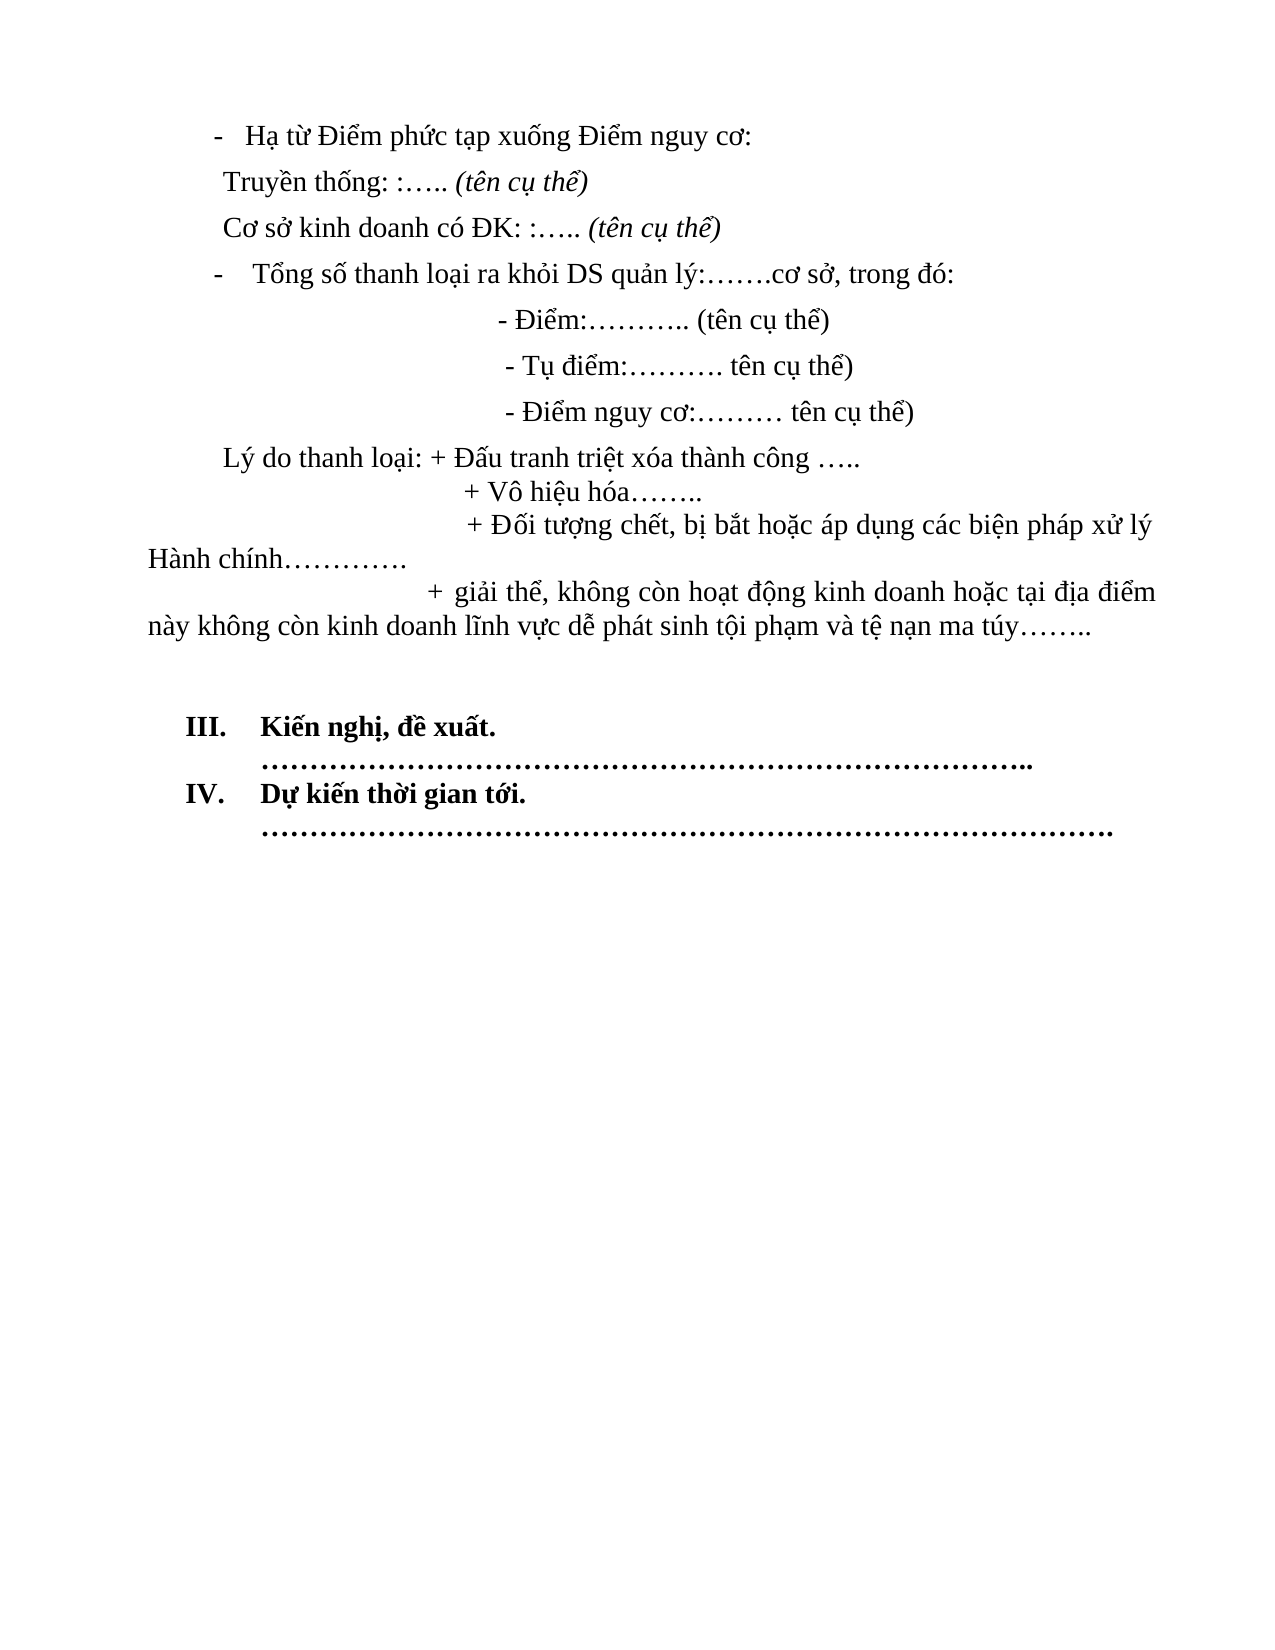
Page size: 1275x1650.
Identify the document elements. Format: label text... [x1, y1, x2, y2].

list …………………………………………………………………….. [260, 742, 1157, 776]
text - Điểm:……….. (tên cụ thể) [148, 302, 1157, 336]
text - Điểm nguy cơ:……… tên cụ thể) [148, 394, 1157, 428]
text + Đối tượng chết, bị bắt hoặc áp dụng các biện pháp xử lý Hành chính…………. [148, 507, 1157, 574]
list ……………………………………………………………………………. [260, 809, 1157, 843]
text + giải thể, không còn hoạt động kinh doanh hoặc tại địa điểm này không còn kinh doanh lĩnh vực dễ phát sinh tội phạm và tệ nạn ma túy…….. [148, 574, 1157, 642]
text - Hạ từ Điểm phức tạp xuống Điểm nguy cơ: [148, 118, 1157, 152]
list Kiến nghị, đề xuất. [185, 709, 1157, 742]
list Dự kiến thời gian tới. [185, 776, 1157, 809]
text + Vô hiệu hóa…….. [223, 474, 1157, 507]
text - Tụ điểm:………. tên cụ thể) [148, 348, 1157, 382]
text - Tổng số thanh loại ra khỏi DS quản lý:…….cơ sở, trong đó: [148, 256, 1157, 290]
text Cơ sở kinh doanh có ĐK: :….. (tên cụ thể) [223, 210, 1157, 244]
text Truyền thống: :….. (tên cụ thể) [223, 164, 1157, 198]
text Lý do thanh loại: + Đấu tranh triệt xóa thành công ….. [148, 440, 1157, 474]
